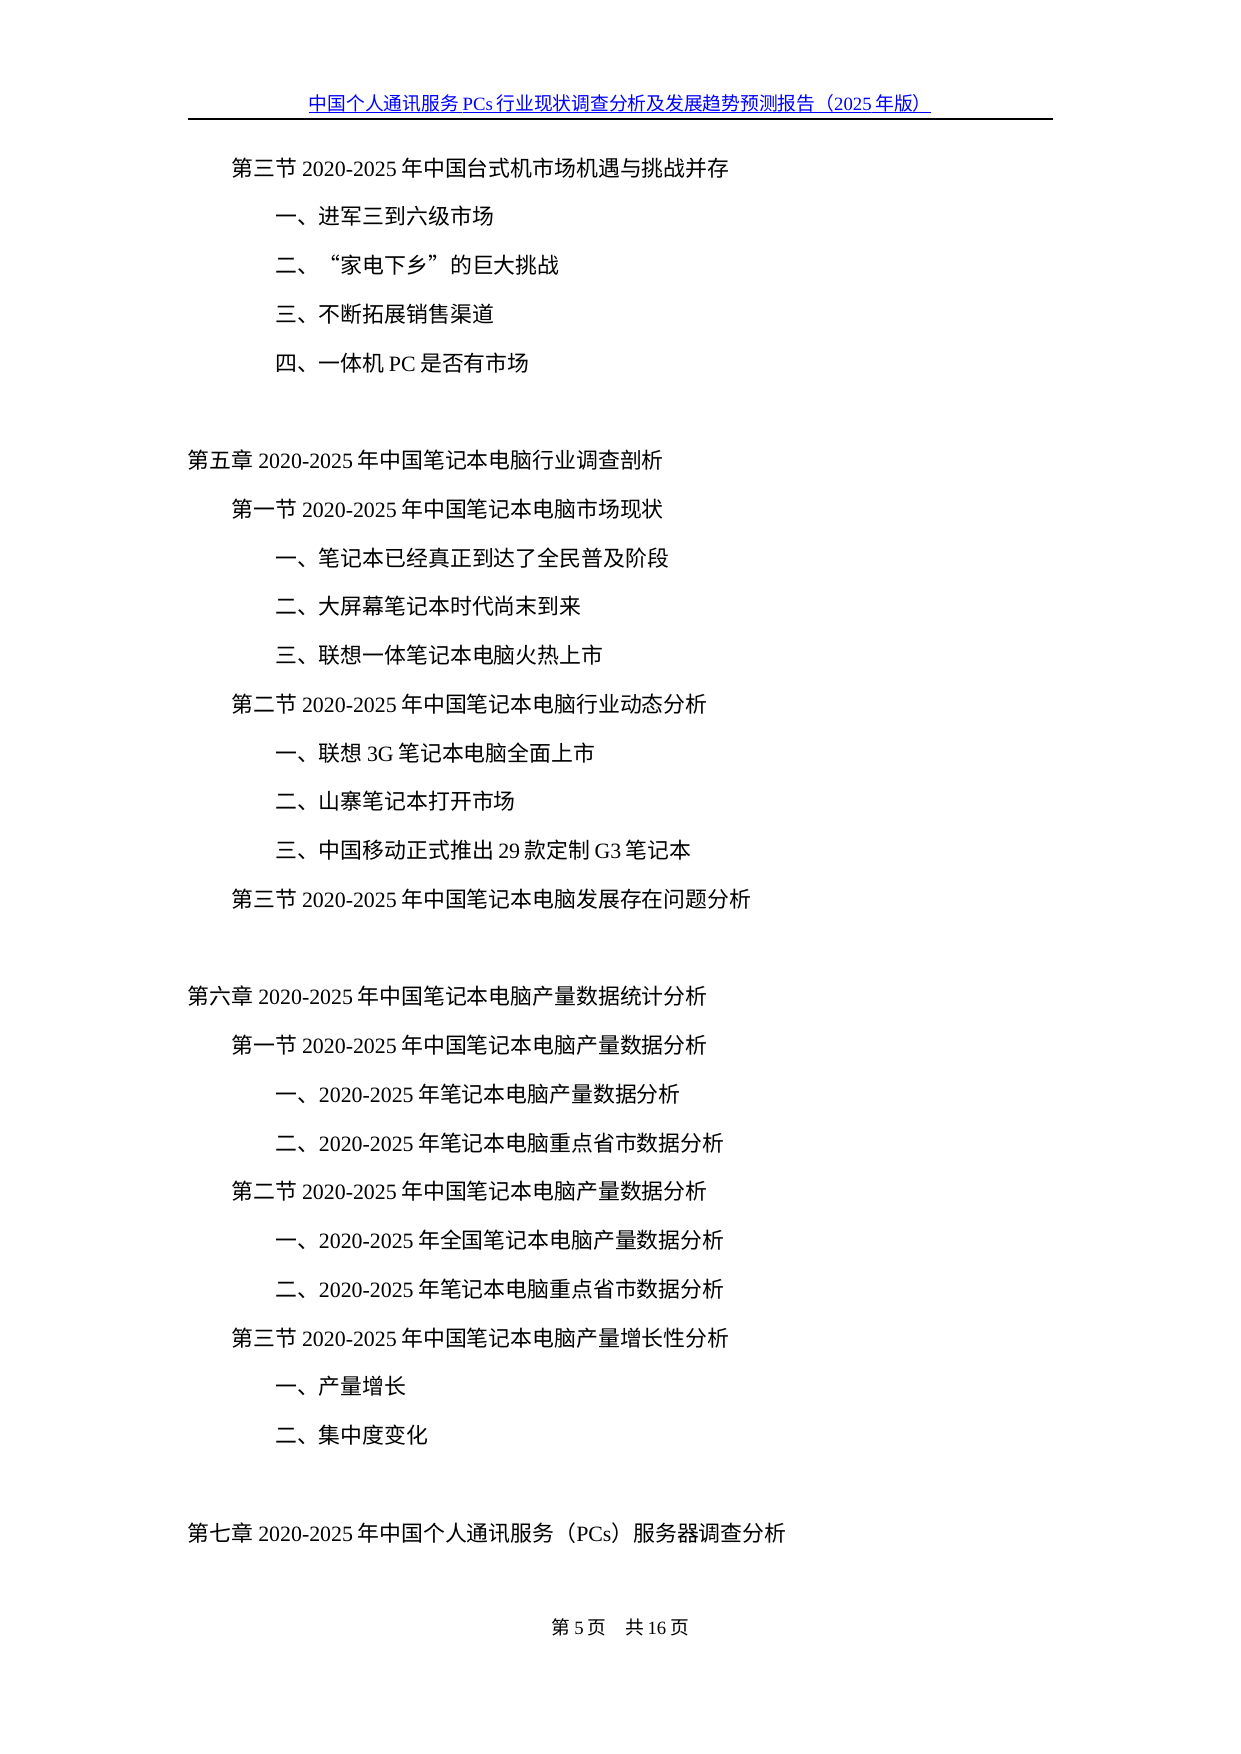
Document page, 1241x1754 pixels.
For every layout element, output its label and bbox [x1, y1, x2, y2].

text [187, 150, 1053, 1548]
